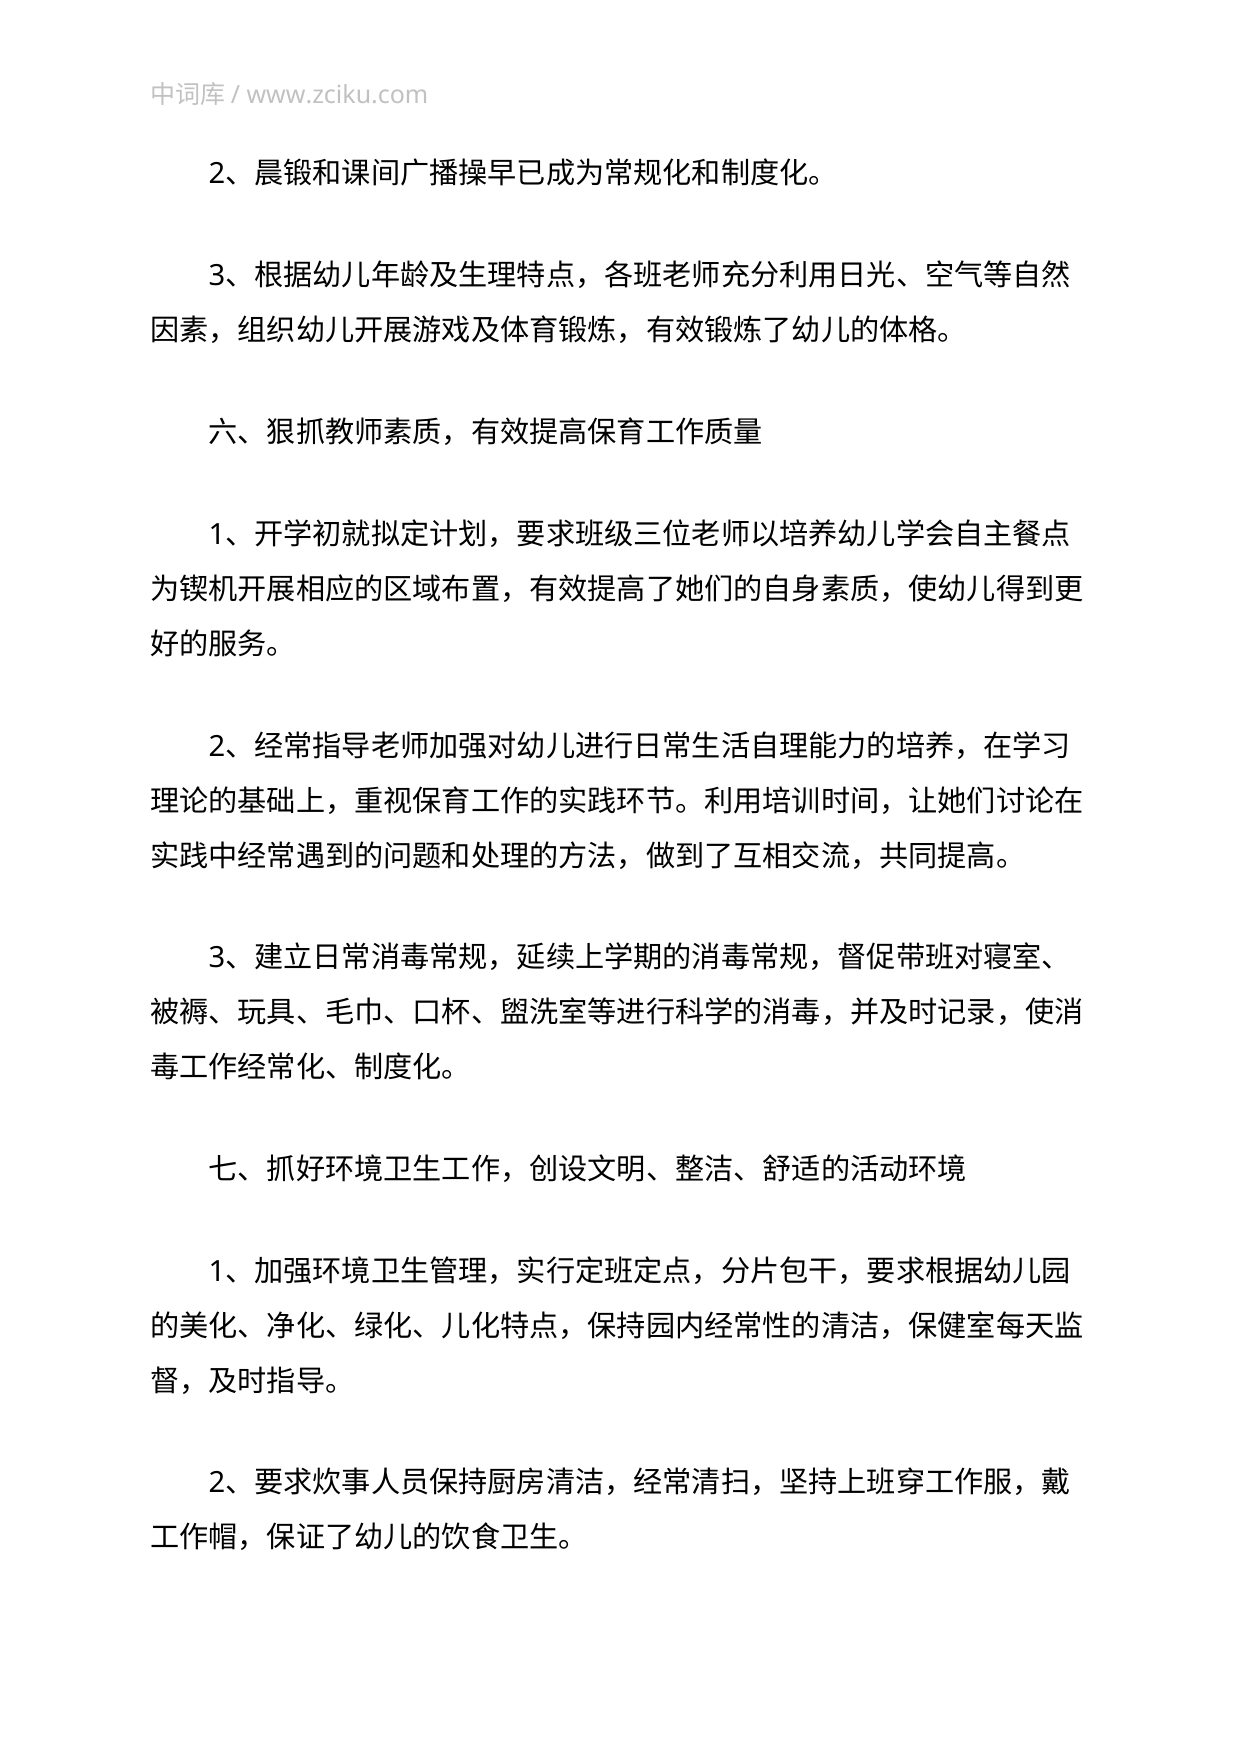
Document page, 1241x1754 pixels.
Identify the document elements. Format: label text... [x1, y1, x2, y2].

text 七、抓好环境卫生工作，创设文明、整洁、舒适的活动环境 [150, 1146, 1090, 1188]
text 3、建立日常消毒常规，延续上学期的消毒常规，督促带班对寝室、被褥、玩具、毛巾、口杯、盥洗室等进行科学的消毒，并及时记录，使消毒工作经常化、制度化。 [150, 934, 1090, 1086]
text 2、晨锻和课间广播操早已成为常规化和制度化。 [150, 150, 1090, 192]
text 2、要求炊事人员保持厨房清洁，经常清扫，坚持上班穿工作服，戴工作帽，保证了幼儿的饮食卫生。 [150, 1459, 1090, 1556]
text 1、开学初就拟定计划，要求班级三位老师以培养幼儿学会自主餐点为锲机开展相应的区域布置，有效提高了她们的自身素质，使幼儿得到更好的服务。 [150, 511, 1090, 663]
text 2、经常指导老师加强对幼儿进行日常生活自理能力的培养，在学习理论的基础上，重视保育工作的实践环节。利用培训时间，让她们讨论在实践中经常遇到的问题和处理的方法，做到了互相交流，共同提高。 [150, 722, 1090, 874]
text 1、加强环境卫生管理，实行定班定点，分片包干，要求根据幼儿园的美化、净化、绿化、儿化特点，保持园内经常性的清洁，保健室每天监督，及时指导。 [150, 1247, 1090, 1399]
text 3、根据幼儿年龄及生理特点，各班老师充分利用日光、空气等自然因素，组织幼儿开展游戏及体育锻炼，有效锻炼了幼儿的体格。 [150, 252, 1090, 349]
text 六、狠抓教师素质，有效提高保育工作质量 [150, 409, 1090, 451]
